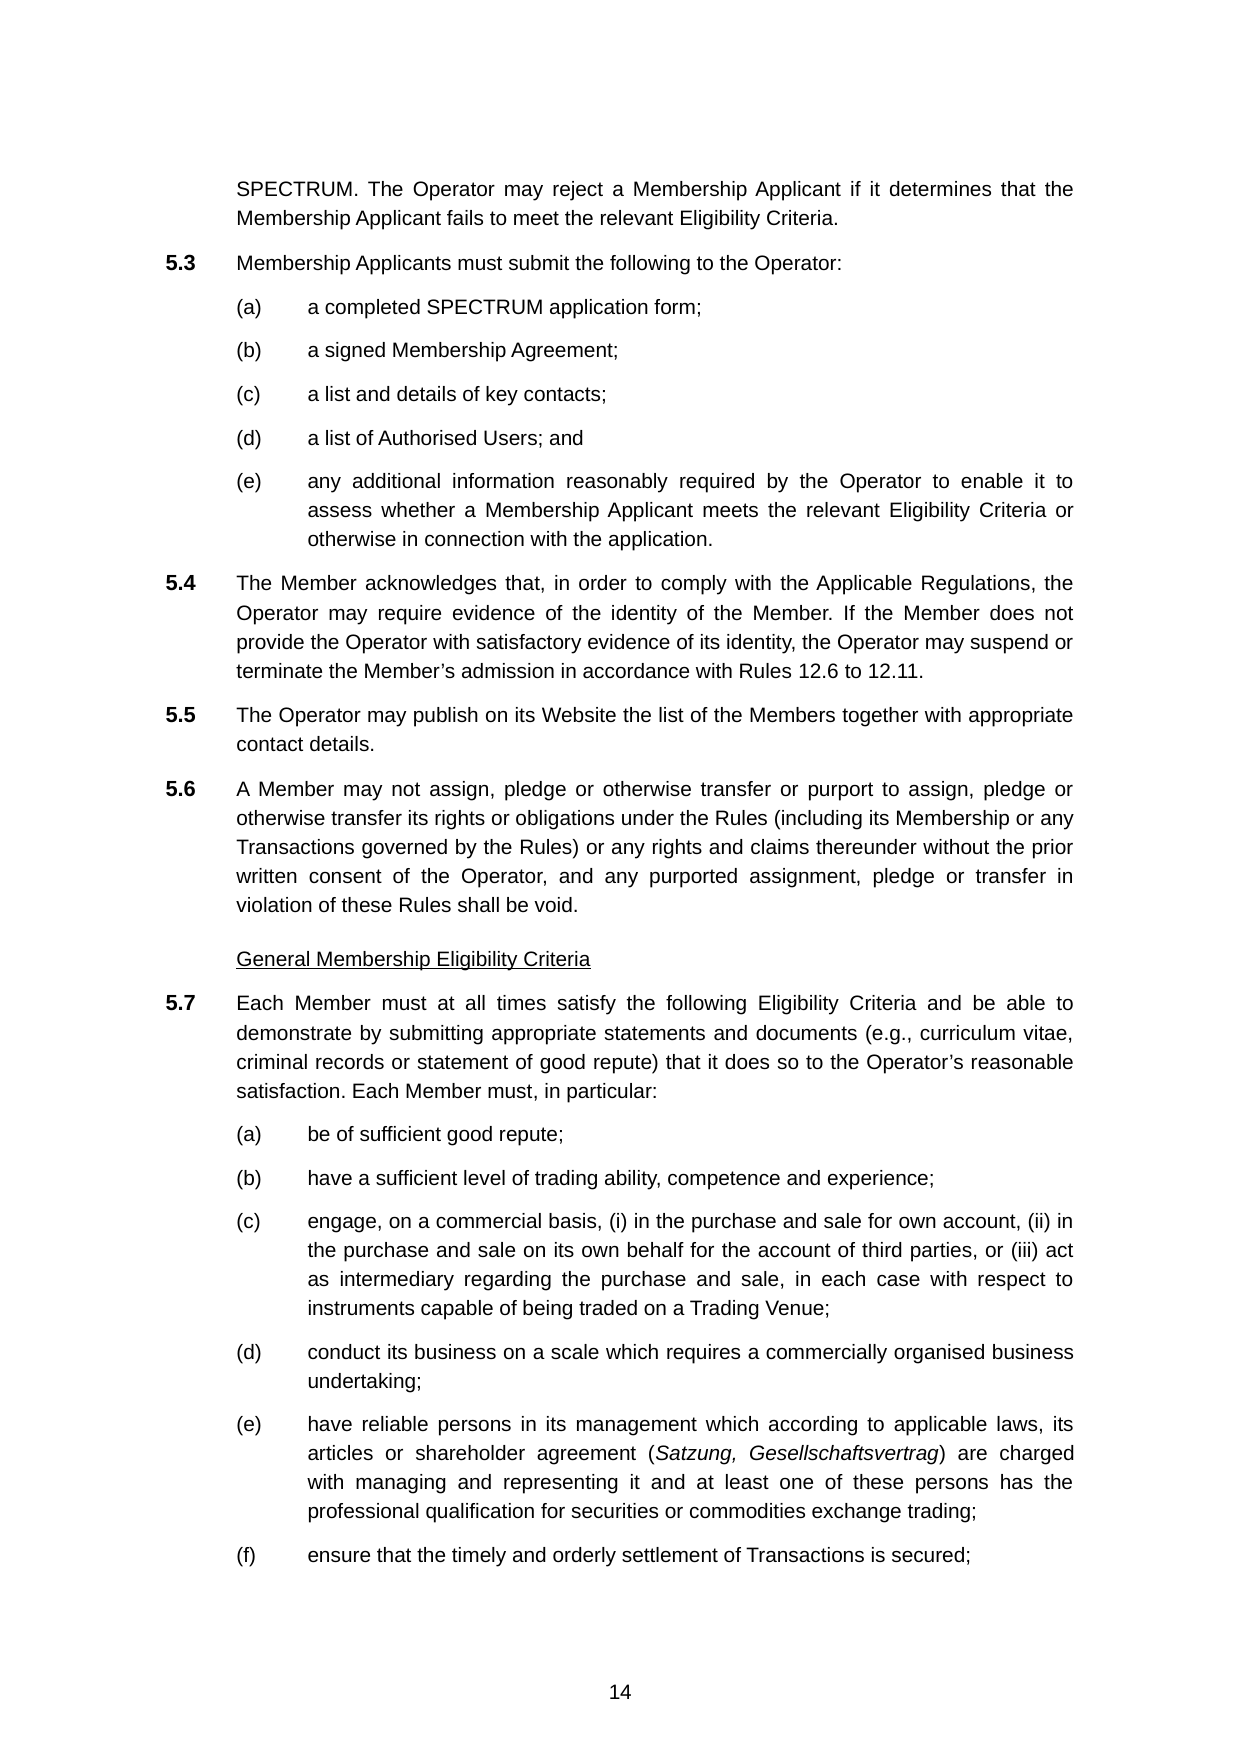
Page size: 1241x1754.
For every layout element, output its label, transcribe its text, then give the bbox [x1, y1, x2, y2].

list a signed Membership Agreement; [236, 338, 1075, 362]
list ensure that the timely and orderly settlement of Transactions is secured; [236, 1542, 1075, 1566]
list a completed SPECTRUM application form; [236, 295, 1075, 319]
list conduct its business on a scale which requires a commercially organised business undertaking; [236, 1339, 1075, 1392]
list be of sufficient good repute; [236, 1122, 1075, 1146]
list have a sufficient level of trading ability, competence and experience; [236, 1166, 1075, 1189]
text Each Member must at all times satisfy the following Eligibility Criteria and be able to demonstrate by submitting appropriate statements and documents (e.g., curriculum vitae, criminal records or statement of good repute) that it does so to the Operator’s reasonable satisfaction. Each Member must, in particular: [165, 990, 1075, 1102]
list any additional information reasonably required by the Operator to enable it to assess whether a Membership Applicant meets the relevant Eligibility Criteria or otherwise in connection with the application. [236, 469, 1075, 551]
text General Membership Eligibility Criteria [236, 947, 1075, 971]
list engage, on a commercial basis, (i) in the purchase and sale for own account, (ii) in the purchase and sale on its own behalf for the account of third parties, or (iii) act as intermediary regarding the purchase and sale, in each case with respect to instruments capable of being traded on a Trading Venue; [236, 1209, 1075, 1320]
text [165, 177, 1075, 230]
text The Member acknowledges that, in order to comply with the Applicable Regulations, the Operator may require evidence of the identity of the Member. If the Member does not provide the Operator with satisfactory evidence of its identity, the Operator may suspend or terminate the Member’s admission in accordance with Rules 12.6 to 12.11. [165, 570, 1075, 682]
list have reliable persons in its management which according to applicable laws, its articles or shareholder agreement (Satzung, Gesellschaftsvertrag) are charged with managing and representing it and at least one of these persons has the professional qualification for securities or commodities exchange trading; [236, 1412, 1075, 1523]
list a list and details of key contacts; [236, 382, 1075, 406]
list a list of Authorised Users; and [236, 425, 1075, 449]
text A Member may not assign, pledge or otherwise transfer or purport to assign, pledge or otherwise transfer its rights or obligations under the Rules (including its Membership or any Transactions governed by the Rules) or any rights and claims thereunder without the prior written consent of the Operator, and any purported assignment, pledge or transfer in violation of these Rules shall be void. [165, 776, 1075, 917]
text The Operator may publish on its Website the list of the Members together with appropriate contact details. [165, 702, 1075, 756]
text Membership Applicants must submit the following to the Operator: [165, 250, 1075, 275]
